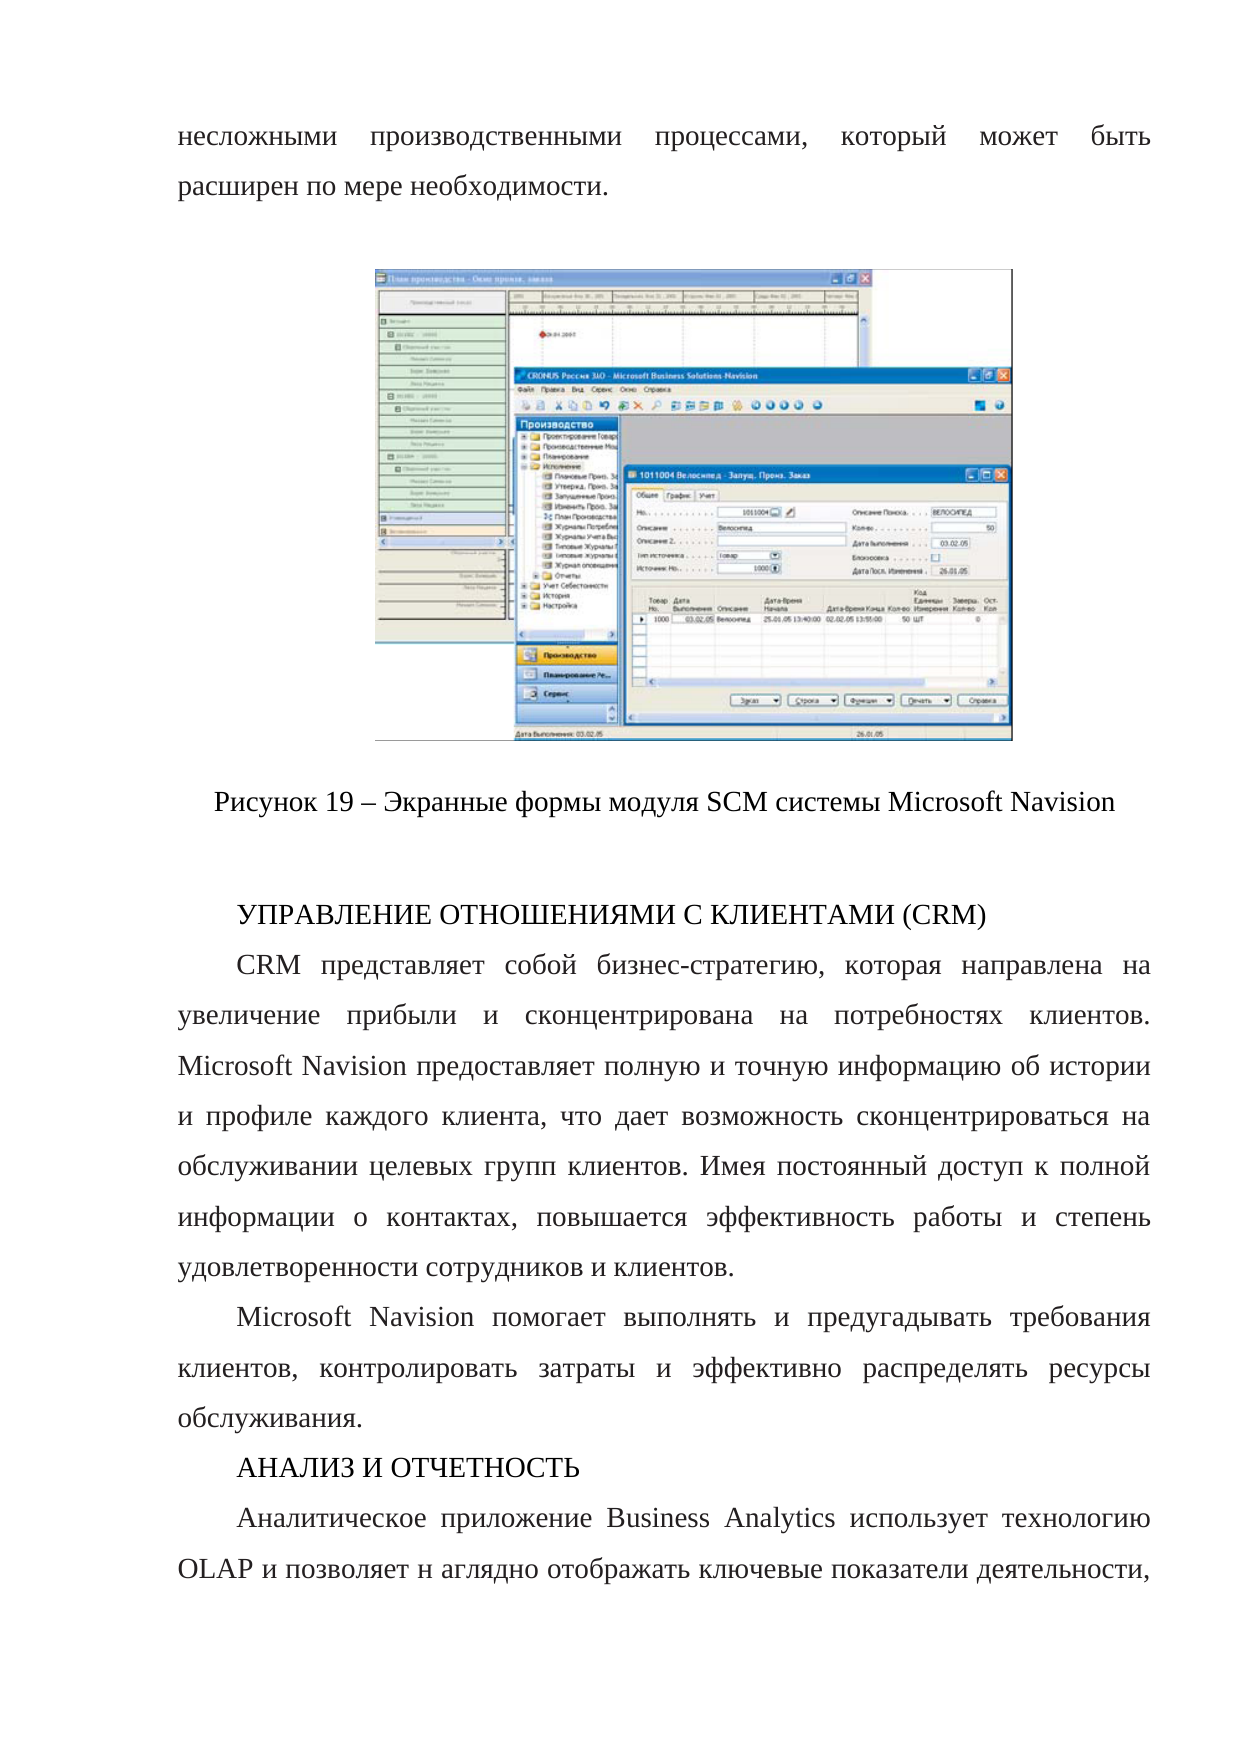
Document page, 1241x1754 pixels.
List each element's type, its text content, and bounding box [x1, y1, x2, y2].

text УПРАВЛЕНИЕ ОТНОШЕНИЯМИ С КЛИЕНТАМИ (CRM) [177, 897, 1152, 930]
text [177, 118, 1152, 202]
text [177, 1501, 1152, 1584]
text Рисунок 19 – Экранные формы модуля SCM системы Microsoft Navision [177, 784, 1152, 817]
text АНАЛИЗ И ОТЧЕТНОСТЬ [177, 1450, 1152, 1484]
text Microsoft Navision помогает выполнять и предугадывать требования клиентов, контролировать затраты и эффективно распределять ресурсы обслуживания. [177, 1299, 1152, 1433]
text CRM представляет собой бизнес-стратегию, которая направлена на увеличение прибыли и сконцентрирована на потребностях клиентов. Microsoft Navision предоставляет полную и точную информацию об истории и профиле каждого клиента, что дает возможность сконцентрироваться на обслуживании целевых групп клиентов. Имея постоянный доступ к полной информации о контактах, повышается эффективность работы и степень удовлетворенности сотрудников и клиентов. [177, 947, 1152, 1283]
